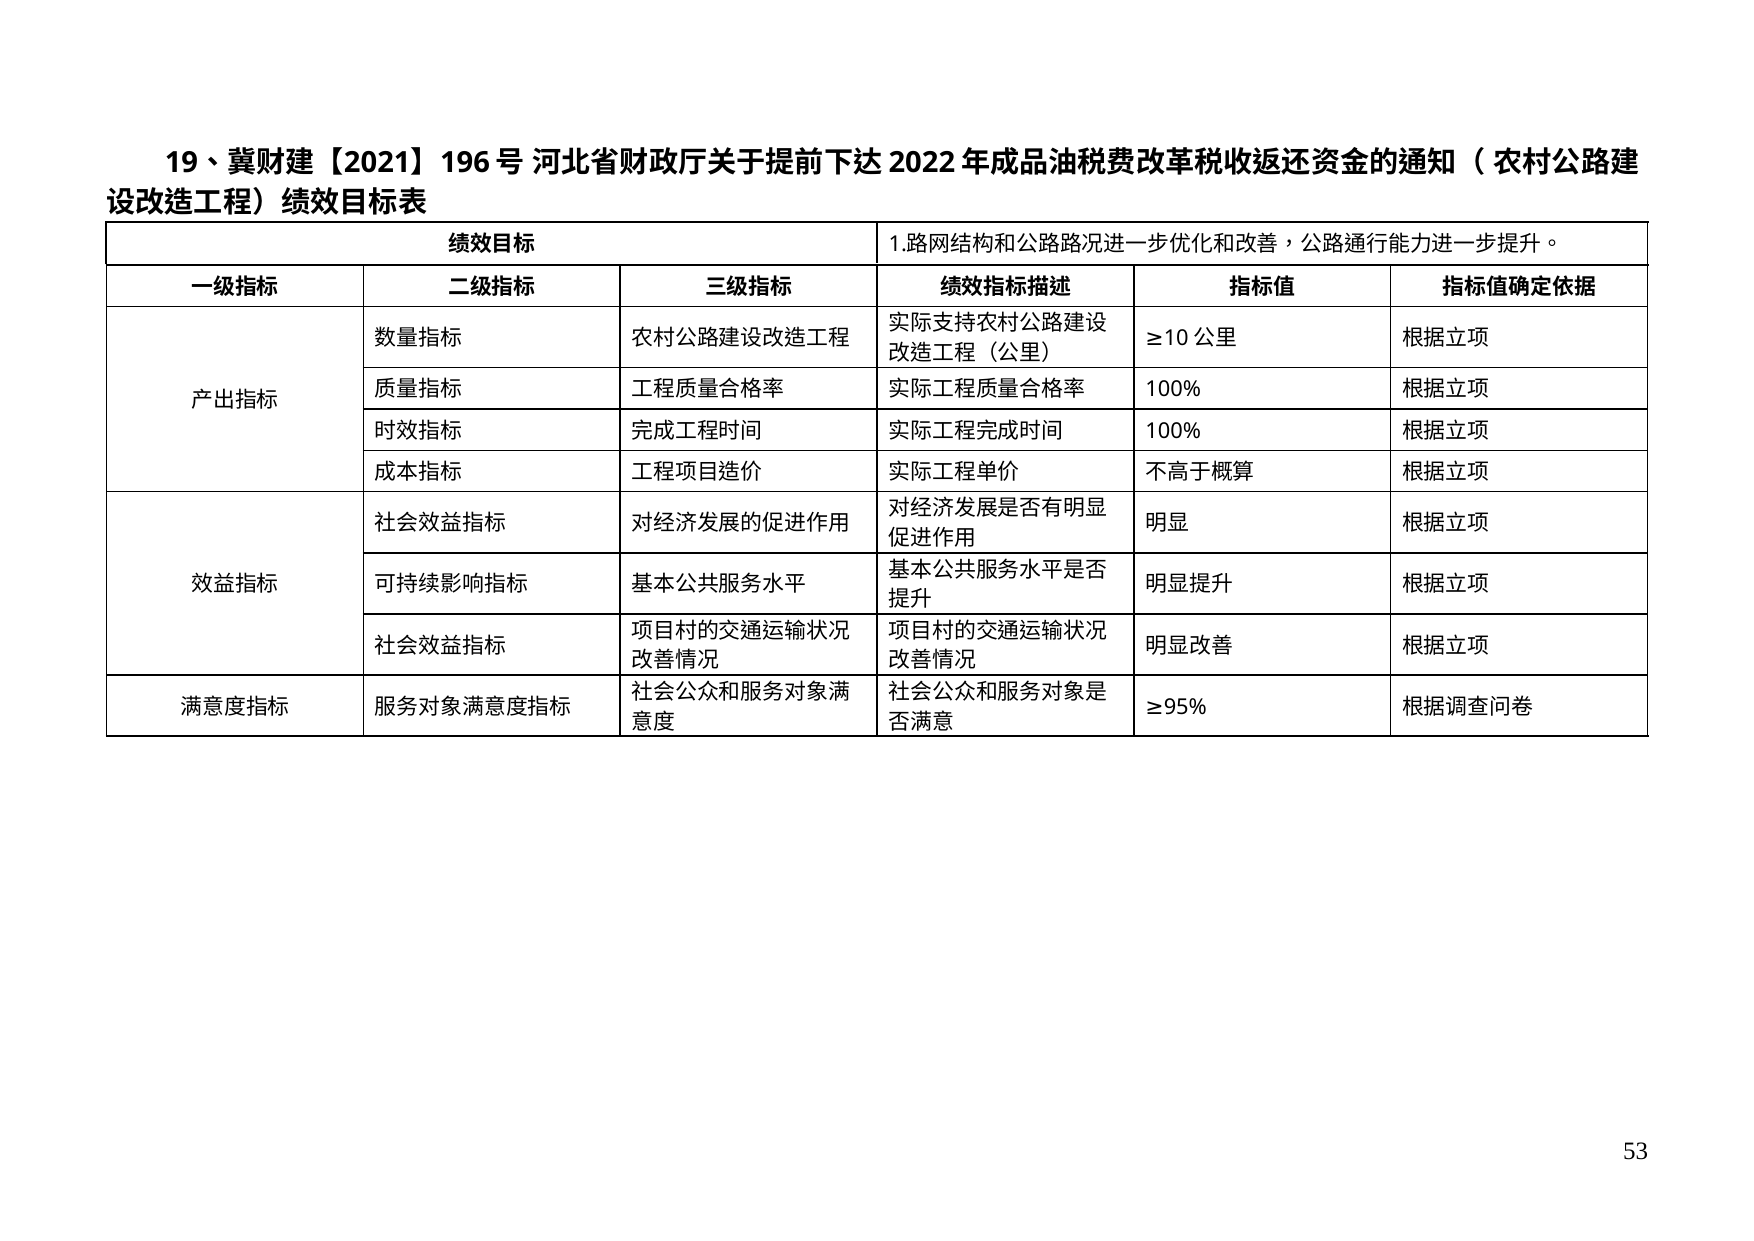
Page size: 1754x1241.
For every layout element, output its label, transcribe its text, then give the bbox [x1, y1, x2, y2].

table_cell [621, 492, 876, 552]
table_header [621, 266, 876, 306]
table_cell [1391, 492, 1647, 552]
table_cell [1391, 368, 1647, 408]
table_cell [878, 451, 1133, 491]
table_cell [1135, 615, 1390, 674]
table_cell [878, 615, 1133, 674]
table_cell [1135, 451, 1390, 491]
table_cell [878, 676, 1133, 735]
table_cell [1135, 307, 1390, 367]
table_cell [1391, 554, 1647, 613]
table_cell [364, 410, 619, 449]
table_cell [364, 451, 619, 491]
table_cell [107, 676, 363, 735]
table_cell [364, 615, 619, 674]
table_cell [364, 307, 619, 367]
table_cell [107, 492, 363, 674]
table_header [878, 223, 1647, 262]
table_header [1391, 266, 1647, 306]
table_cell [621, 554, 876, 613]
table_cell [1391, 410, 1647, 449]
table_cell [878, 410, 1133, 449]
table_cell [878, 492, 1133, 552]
text 19、冀财建【2021】196号 河北省财政厅关于提前下达2022年成品油税费改革税收返还资金的通知（ 农村公路建设改造工程）绩效目标表 [106, 142, 1648, 221]
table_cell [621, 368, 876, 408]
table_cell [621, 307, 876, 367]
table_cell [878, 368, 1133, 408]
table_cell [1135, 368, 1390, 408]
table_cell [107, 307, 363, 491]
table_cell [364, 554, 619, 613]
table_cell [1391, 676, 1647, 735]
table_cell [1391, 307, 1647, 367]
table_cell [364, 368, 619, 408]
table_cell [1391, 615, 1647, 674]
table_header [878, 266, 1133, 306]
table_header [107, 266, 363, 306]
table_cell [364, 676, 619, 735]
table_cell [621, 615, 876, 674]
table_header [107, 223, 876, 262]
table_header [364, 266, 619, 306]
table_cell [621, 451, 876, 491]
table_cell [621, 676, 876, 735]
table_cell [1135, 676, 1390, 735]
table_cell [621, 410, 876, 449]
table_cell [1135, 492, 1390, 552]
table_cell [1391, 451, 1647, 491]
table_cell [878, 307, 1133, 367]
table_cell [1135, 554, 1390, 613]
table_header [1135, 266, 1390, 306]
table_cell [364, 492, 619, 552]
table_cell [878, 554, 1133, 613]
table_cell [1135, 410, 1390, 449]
